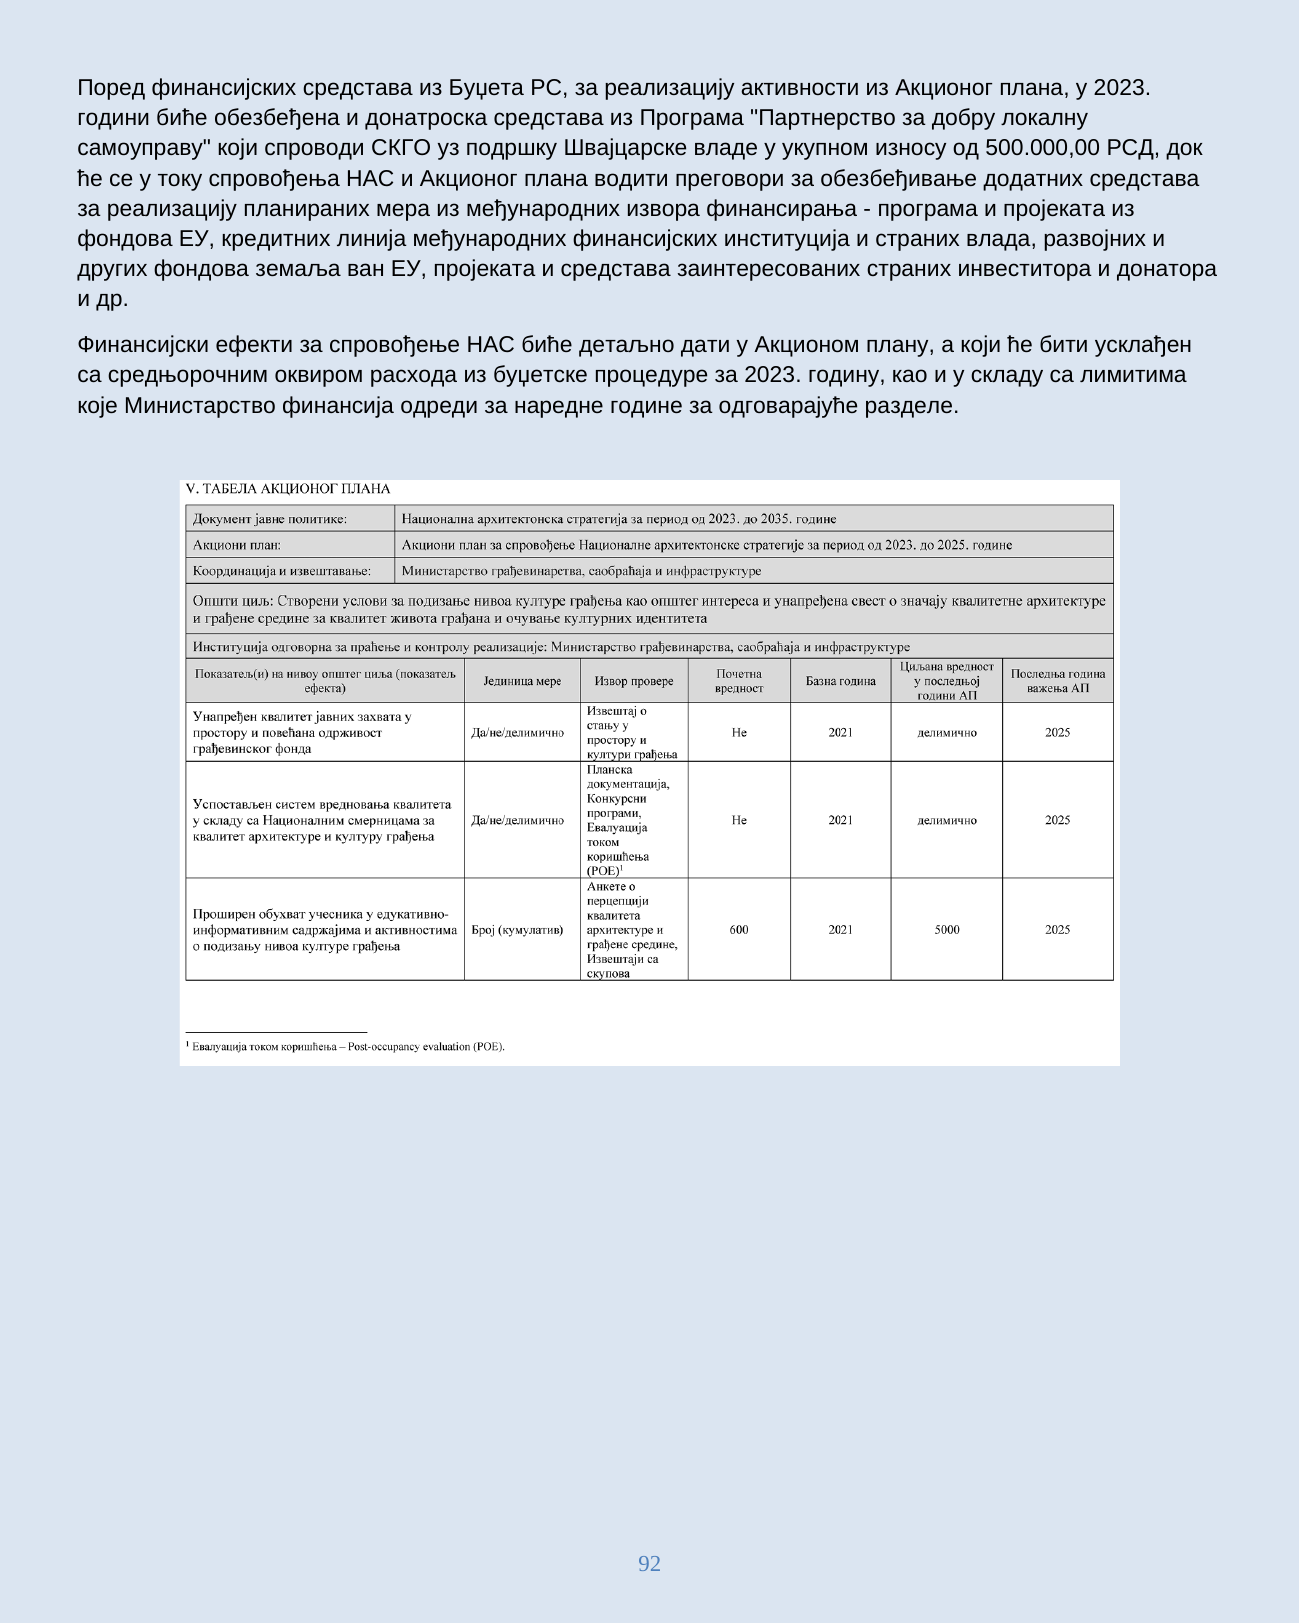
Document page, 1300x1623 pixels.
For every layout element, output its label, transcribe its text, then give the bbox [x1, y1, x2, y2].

text Финансијски ефекти за спровођење НАС биће детаљно дати у Акционом плану, а који ће бити усклађен са средњорочним оквиром расхода из буџетске процедуре за 2023. годину, као и у складу са лимитима које Министарство финансија одреди за наредне године за одговарајуће разделе. [77, 331, 1222, 418]
picture [179, 437, 1120, 1108]
text Поред финансијских средстава из Буџета РС, за реализацију активности из Акционог плана, у 2023. години биће обезбеђена и донатроска средстава из Програма "Партнерство за добру локалну самоуправу" који спроводи СКГО уз подршку Швајцарске владе у укупном износу од 500.000,00 РСД, док ће се у току спровођења НАС и Акционог плана водити преговори за обезбеђивање додатних средстава за реализацију планираних мера из међународних извора финансирања - програма и пројеката из фондова ЕУ, кредитних линија међународних финансијских институција и страних влада, развојних и других фондова земаља ван ЕУ, пројеката и средстава заинтересованих страних инвеститора и донатора и др. [77, 74, 1222, 312]
